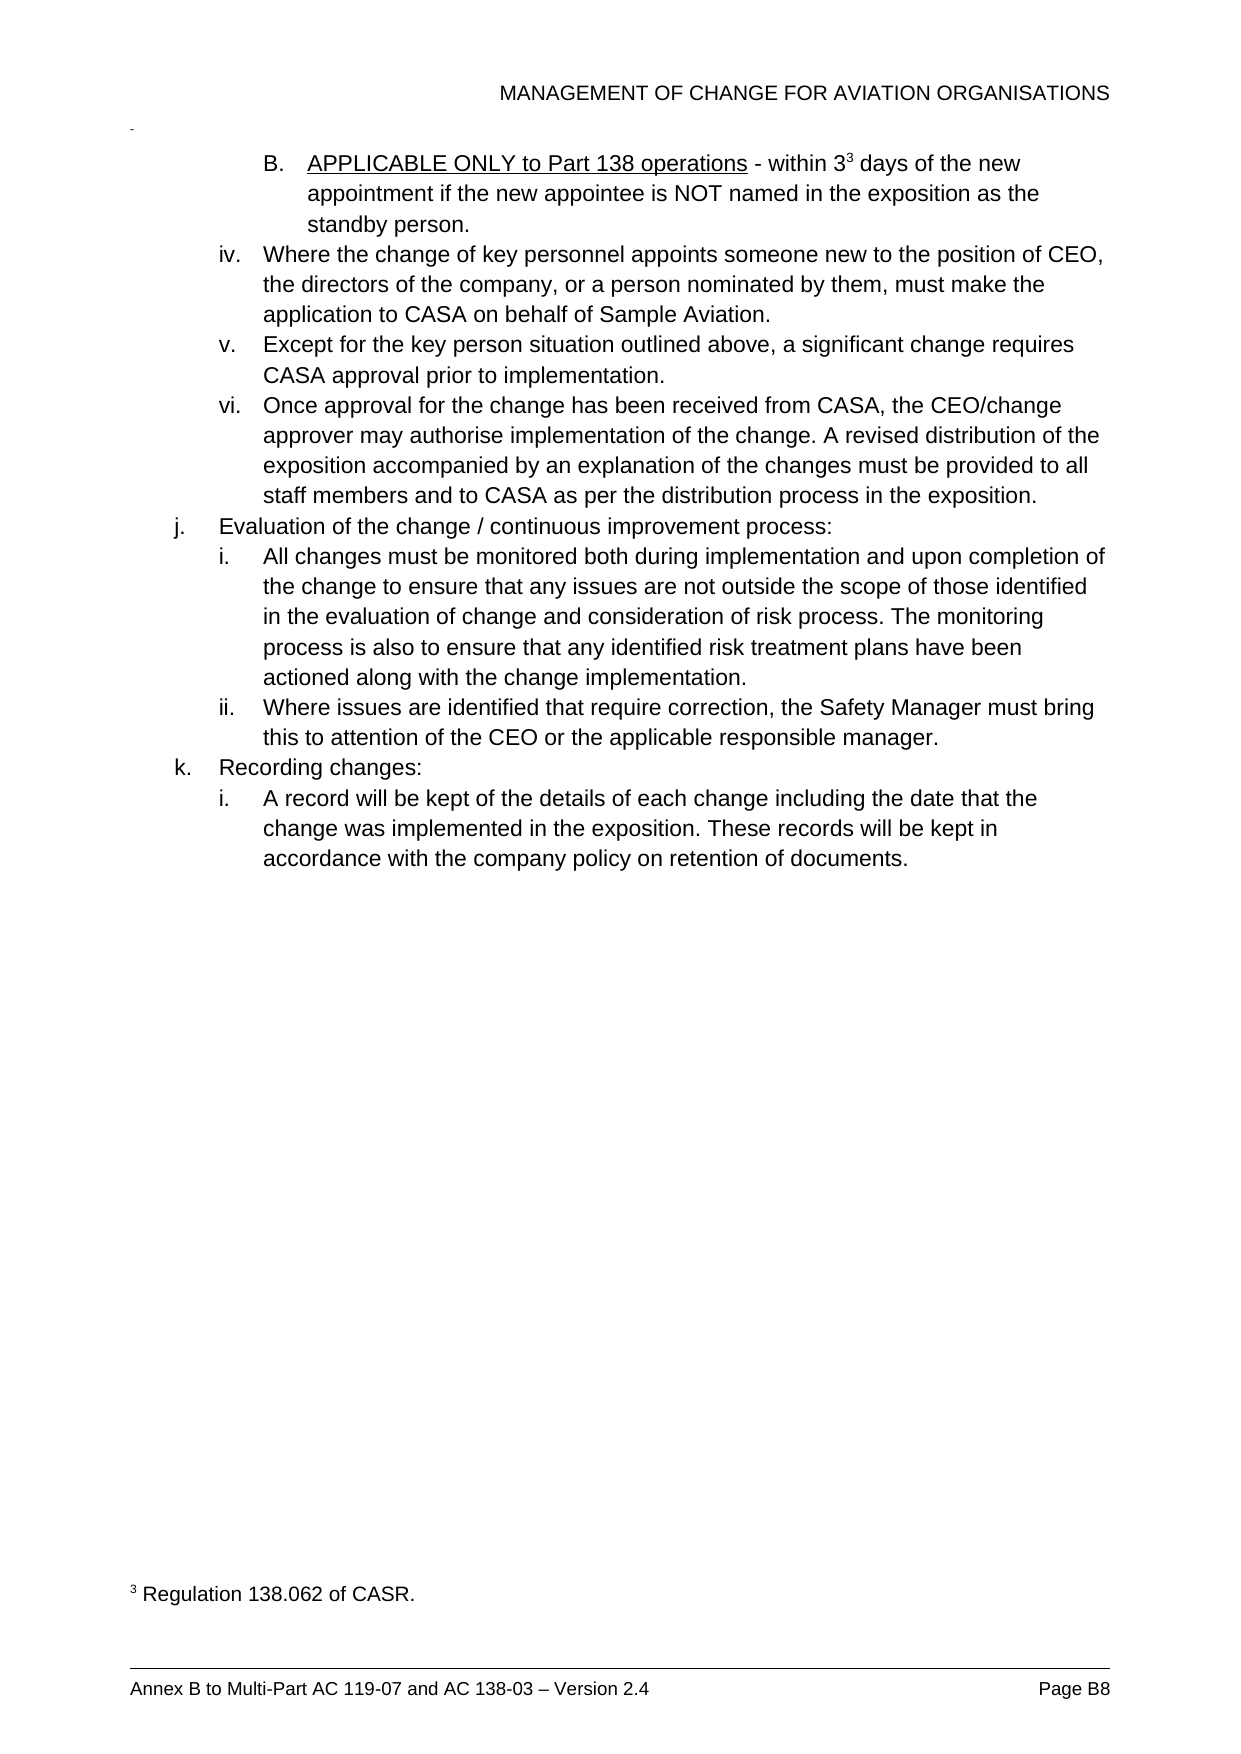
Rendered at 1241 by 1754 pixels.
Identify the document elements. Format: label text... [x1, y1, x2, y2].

list Except for the key person situation outlined above, a significant change requires CASA approval prior to implementation. [218, 331, 1110, 388]
list APPLICABLE ONLY to Part 138 operations - within 3 days of the new appointment if the new appointee is NOT named in the exposition as the standby person. [263, 150, 1110, 237]
list A record will be kept of the details of each change including the date that the change was implemented in the exposition. These records will be kept in accordance with the company policy on retention of documents. [218, 784, 1110, 871]
list All changes must be monitored both during implementation and upon completion of the change to ensure that any issues are not outside the scope of those identified in the evaluation of change and consideration of risk process. The monitoring process is also to ensure that any identified risk treatment plans have been actioned along with the change implementation. [218, 543, 1110, 690]
list Where issues are identified that require correction, the Safety Manager must bring this to attention of the CEO or the applicable responsible manager. [218, 694, 1110, 751]
list Evaluation of the change / continuous improvement process: [174, 513, 1110, 539]
list Where the change of key personnel appoints someone new to the position of CEO, the directors of the company, or a person nominated by them, must make the application to CASA on behalf of Sample Aviation. [218, 241, 1110, 328]
list Once approval for the change has been received from CASA, the CEO/change approver may authorise implementation of the change. A revised distribution of the exposition accompanied by an explanation of the changes must be provided to all staff members and to CASA as per the distribution process in the exposition. [218, 392, 1110, 509]
list Recording changes: [174, 754, 1110, 781]
